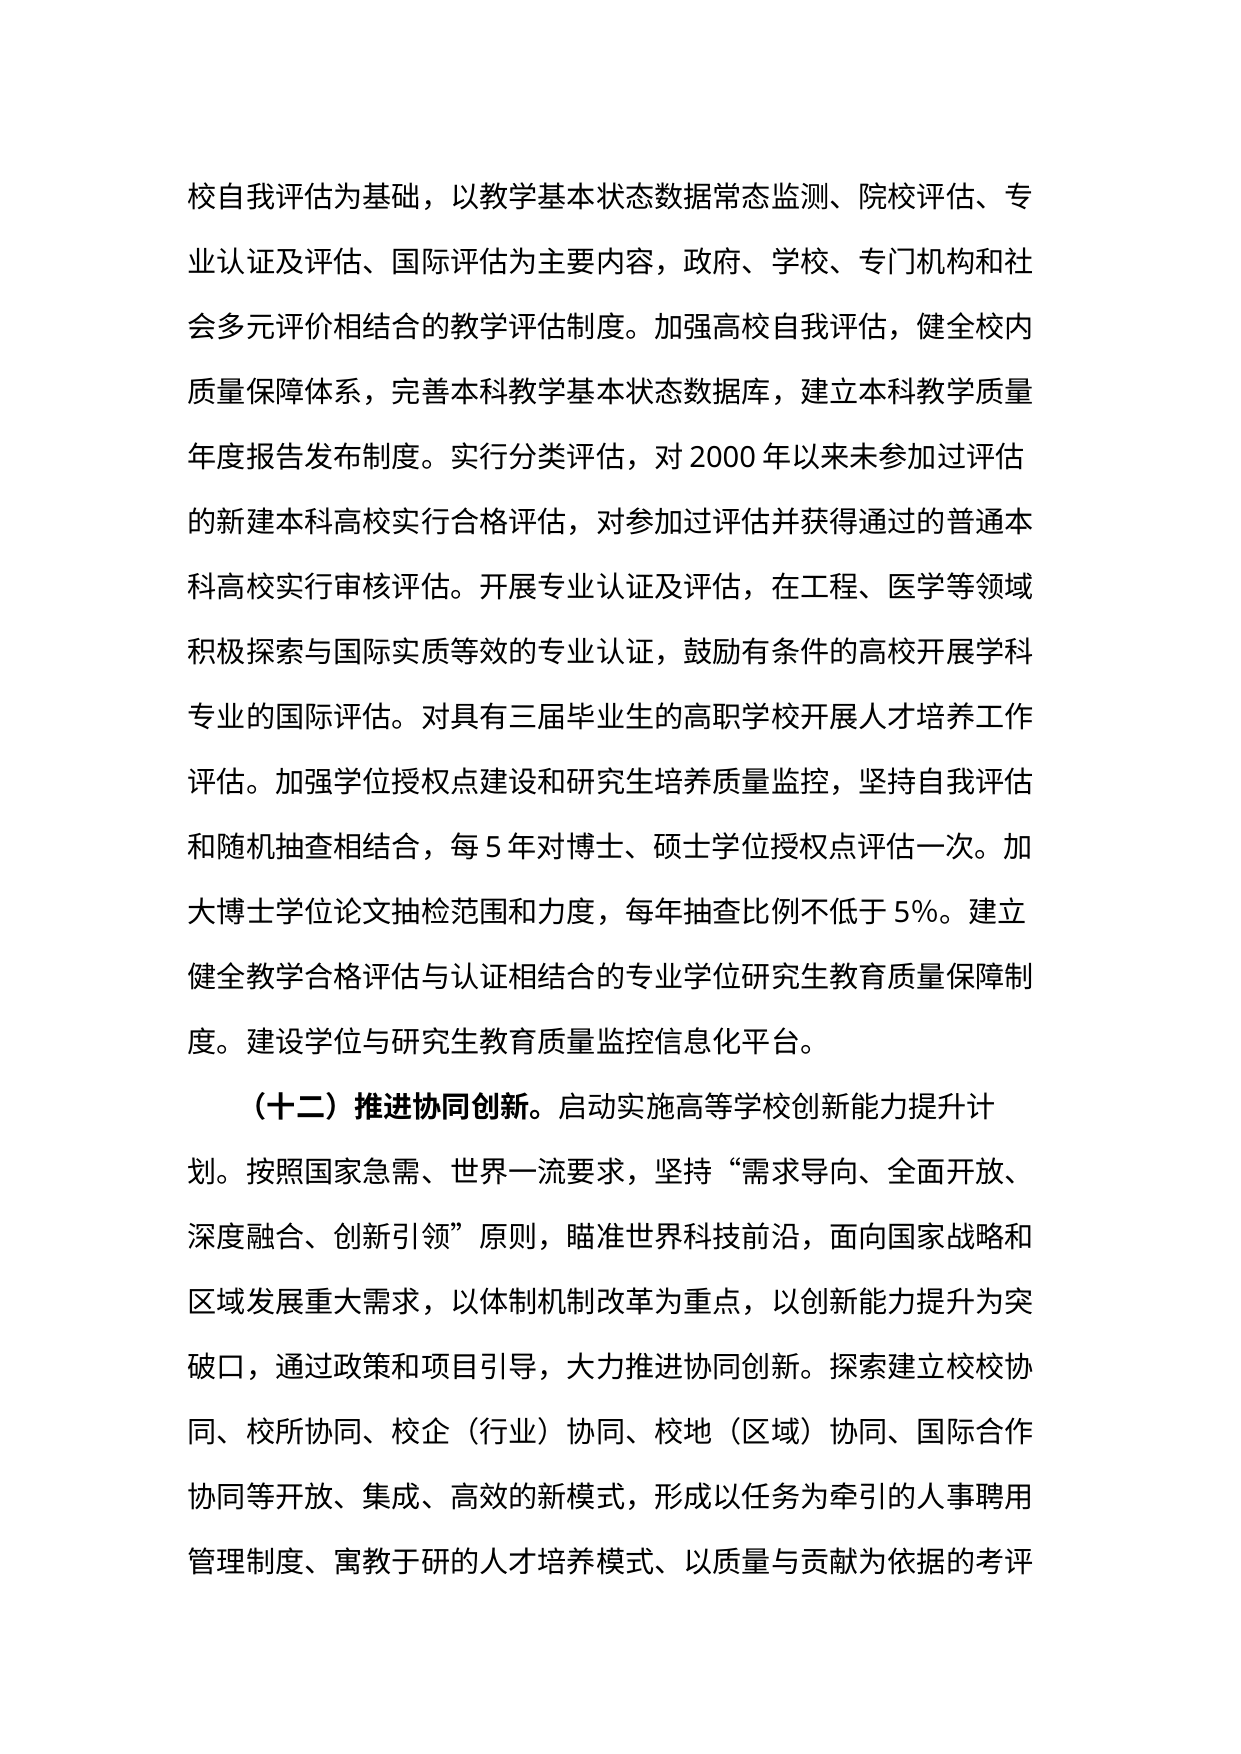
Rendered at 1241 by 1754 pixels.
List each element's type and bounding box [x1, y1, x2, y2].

table_cell [188, 162, 1053, 1592]
